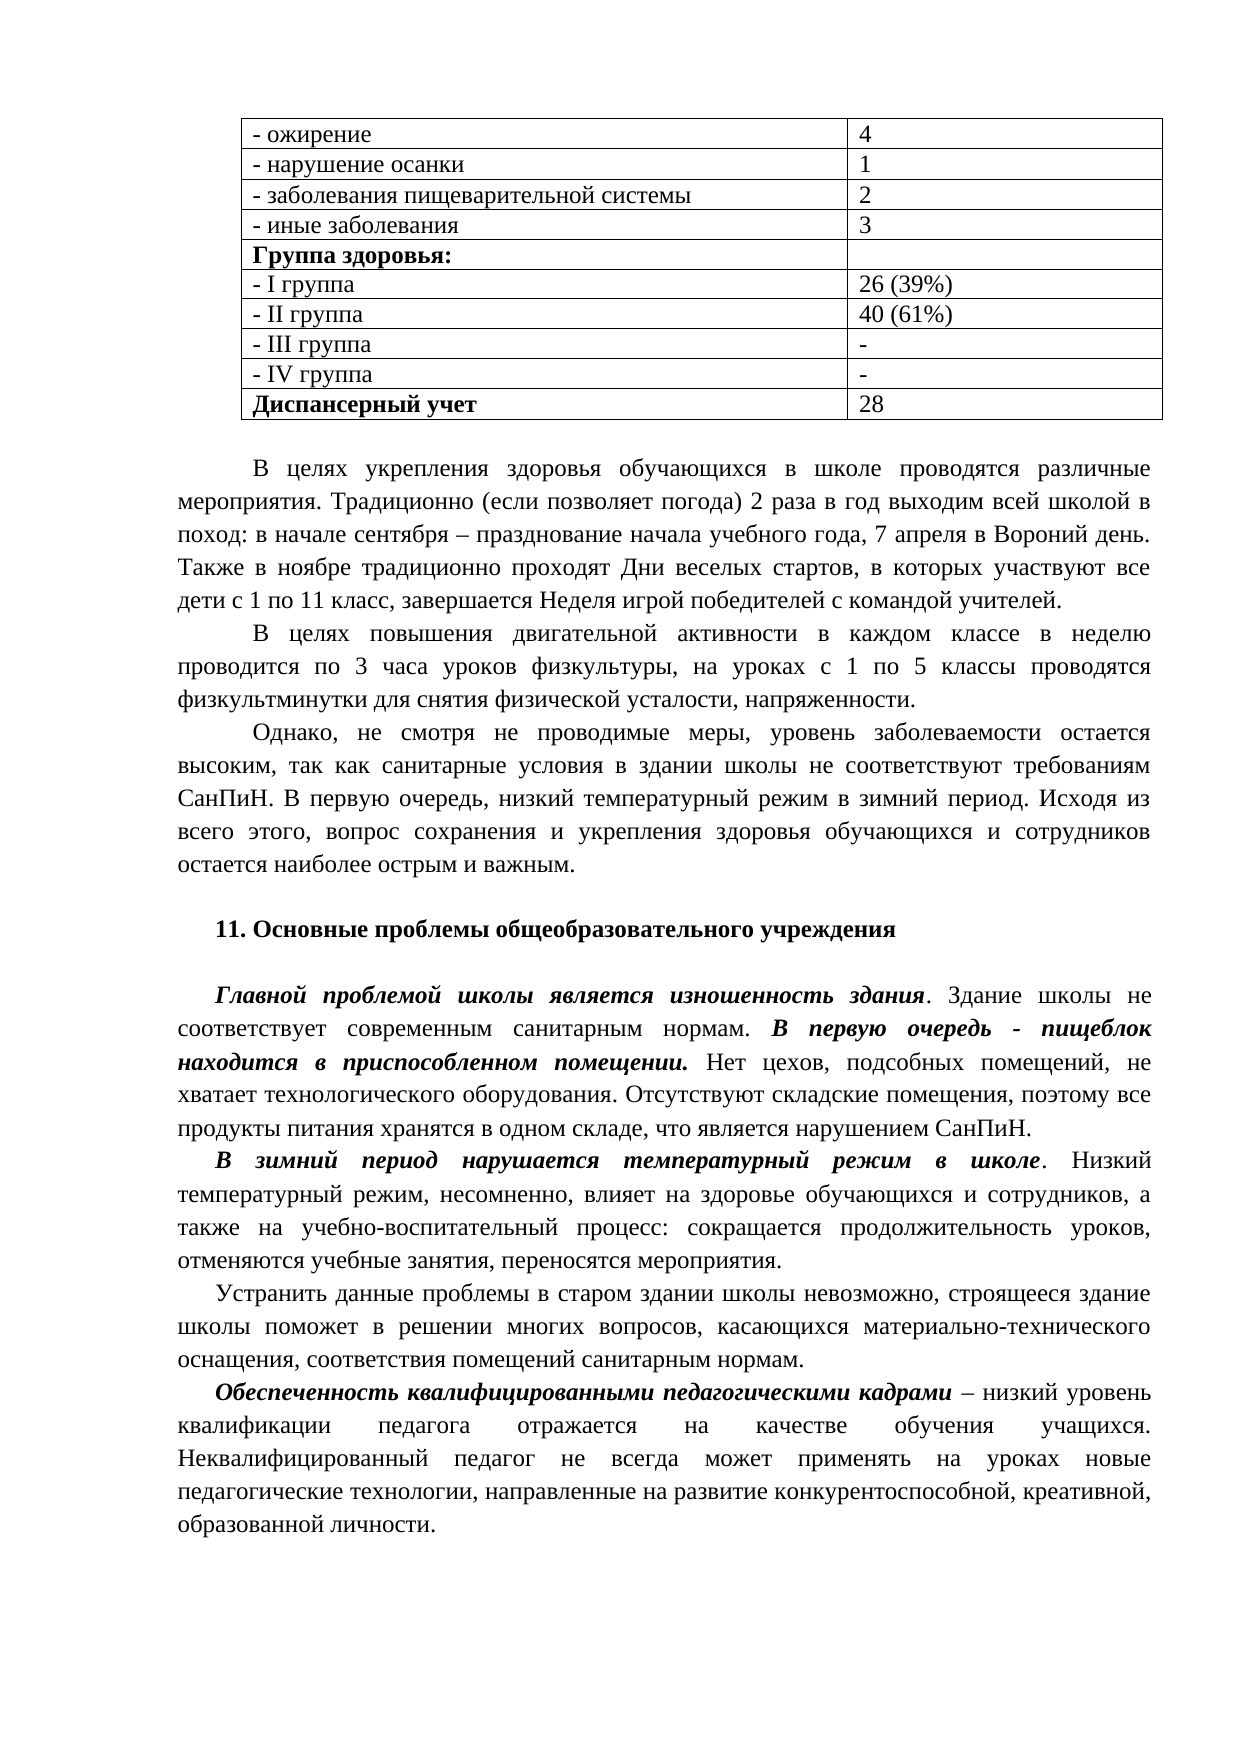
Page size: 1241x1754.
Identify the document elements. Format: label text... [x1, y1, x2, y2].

table_cell Группа здоровья: [242, 240, 847, 268]
table_cell 1 [848, 149, 1162, 179]
table_cell 40 (61%) [848, 299, 1162, 328]
list В целях повышения двигательной активности в каждом классе в неделю проводится по 3 часа уроков физкультуры, на уроках с 1 по 5 классы проводятся физкультминутки для снятия физической усталости, напряженности. [177, 618, 1152, 713]
table_cell - ожирение [242, 119, 847, 148]
list Однако, не смотря не проводимые меры, уровень заболеваемости остается высоким, так как санитарные условия в здании школы не соответствуют требованиям СанПиН. В первую очередь, низкий температурный режим в зимний период. Исходя из всего этого, вопрос сохранения и укрепления здоровья обучающихся и сотрудников остается наиболее острым и важным. [177, 717, 1152, 878]
table_cell - [848, 329, 1162, 358]
list В целях укрепления здоровья обучающихся в школе проводятся различные мероприятия. Традиционно (если позволяет погода) 2 раза в год выходим всей школой в поход: в начале сентября – празднование начала учебного года, 7 апреля в Вороний день. Также в ноябре традиционно проходят Дни веселых стартов, в которых участвуют все дети с 1 по 11 класс, завершается Неделя игрой победителей с командой учителей. [177, 453, 1152, 614]
table_cell - IV группа [242, 359, 847, 388]
list Устранить данные проблемы в старом здании школы невозможно, строящееся здание школы поможет в решении многих вопросов, касающихся материально-технического оснащения, соответствия помещений санитарным нормам. [177, 1278, 1152, 1372]
table_cell 26 (39%) [848, 270, 1162, 298]
table_cell 2 [848, 180, 1162, 209]
list Обеспеченность квалифицированными педагогическими кадрами – низкий уровень квалификации педагога отражается на качестве обучения учащихся. Неквалифицированный педагог не всегда может применять на уроках новые педагогические технологии, направленные на развитие конкурентоспособной, креативной, образованной личности. [177, 1377, 1152, 1538]
table_cell - иные заболевания [242, 210, 847, 239]
table_cell - I группа [242, 270, 847, 298]
table_cell Диспансерный учет [242, 389, 847, 419]
table_cell 3 [848, 210, 1162, 239]
list В зимний период нарушается температурный режим в школе. Низкий температурный режим, несомненно, влияет на здоровье обучающихся и сотрудников, а также на учебно-воспитательный процесс: сокращается продолжительность уроков, отменяются учебные занятия, переносятся мероприятия. [177, 1146, 1152, 1273]
table_cell 28 [848, 389, 1162, 419]
table_cell - нарушение осанки [242, 149, 847, 179]
table_cell - [848, 359, 1162, 388]
table_cell 4 [848, 119, 1162, 148]
table_cell [848, 240, 1162, 268]
table_cell - заболевания пищеварительной системы [242, 180, 847, 209]
table_cell - II группа [242, 299, 847, 328]
list Основные проблемы общеобразовательного учреждения [215, 914, 1152, 943]
table_cell - III группа [242, 329, 847, 358]
list Главной проблемой школы является изношенность здания. Здание школы не соответствует современным санитарным нормам. В первую очередь - пищеблок находится в приспособленном помещении. Нет цехов, подсобных помещений, не хватает технологического оборудования. Отсутствуют складские помещения, поэтому все продукты питания хранятся в одном складе, что является нарушением СанПиН. [177, 981, 1152, 1141]
